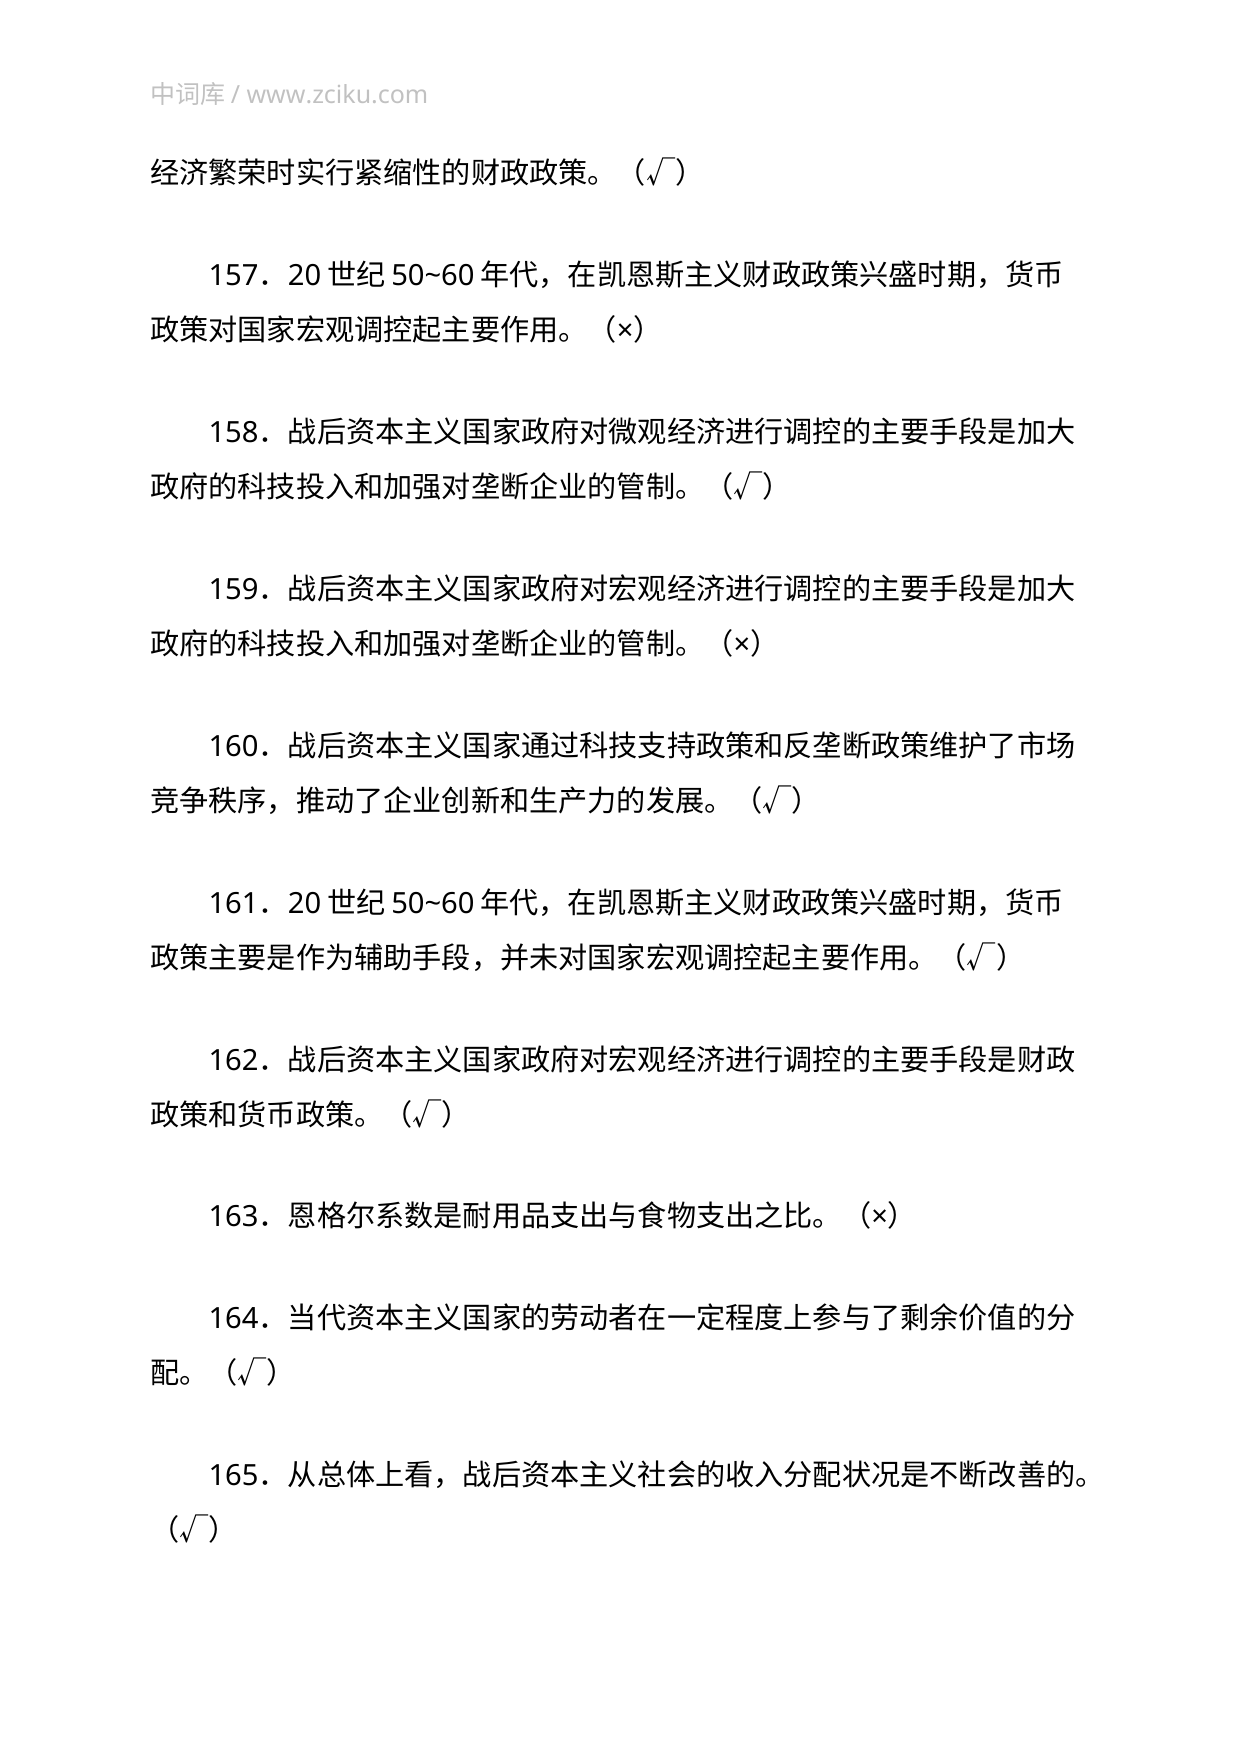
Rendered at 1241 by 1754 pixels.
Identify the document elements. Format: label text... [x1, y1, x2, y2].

text 159．战后资本主义国家政府对宏观经济进行调控的主要手段是加大政府的科技投入和加强对垄断企业的管制。（×） [150, 566, 1090, 663]
text 158．战后资本主义国家政府对微观经济进行调控的主要手段是加大政府的科技投入和加强对垄断企业的管制。（√） [150, 409, 1090, 506]
text 165．从总体上看，战后资本主义社会的收入分配状况是不断改善的。（√） [150, 1452, 1090, 1549]
text 160．战后资本主义国家通过科技支持政策和反垄断政策维护了市场竞争秩序，推动了企业创新和生产力的发展。（√） [150, 722, 1090, 820]
text 162．战后资本主义国家政府对宏观经济进行调控的主要手段是财政政策和货币政策。（√） [150, 1036, 1090, 1133]
text 163．恩格尔系数是耐用品支出与食物支出之比。（×） [150, 1193, 1090, 1235]
text 164．当代资本主义国家的劳动者在一定程度上参与了剩余价值的分配。（√） [150, 1295, 1090, 1392]
text 157．20世纪50~60年代，在凯恩斯主义财政政策兴盛时期，货币政策对国家宏观调控起主要作用。（×） [150, 252, 1090, 349]
text 161．20世纪50~60年代，在凯恩斯主义财政政策兴盛时期，货币政策主要是作为辅助手段，并未对国家宏观调控起主要作用。（√） [150, 879, 1090, 977]
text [150, 150, 1090, 192]
